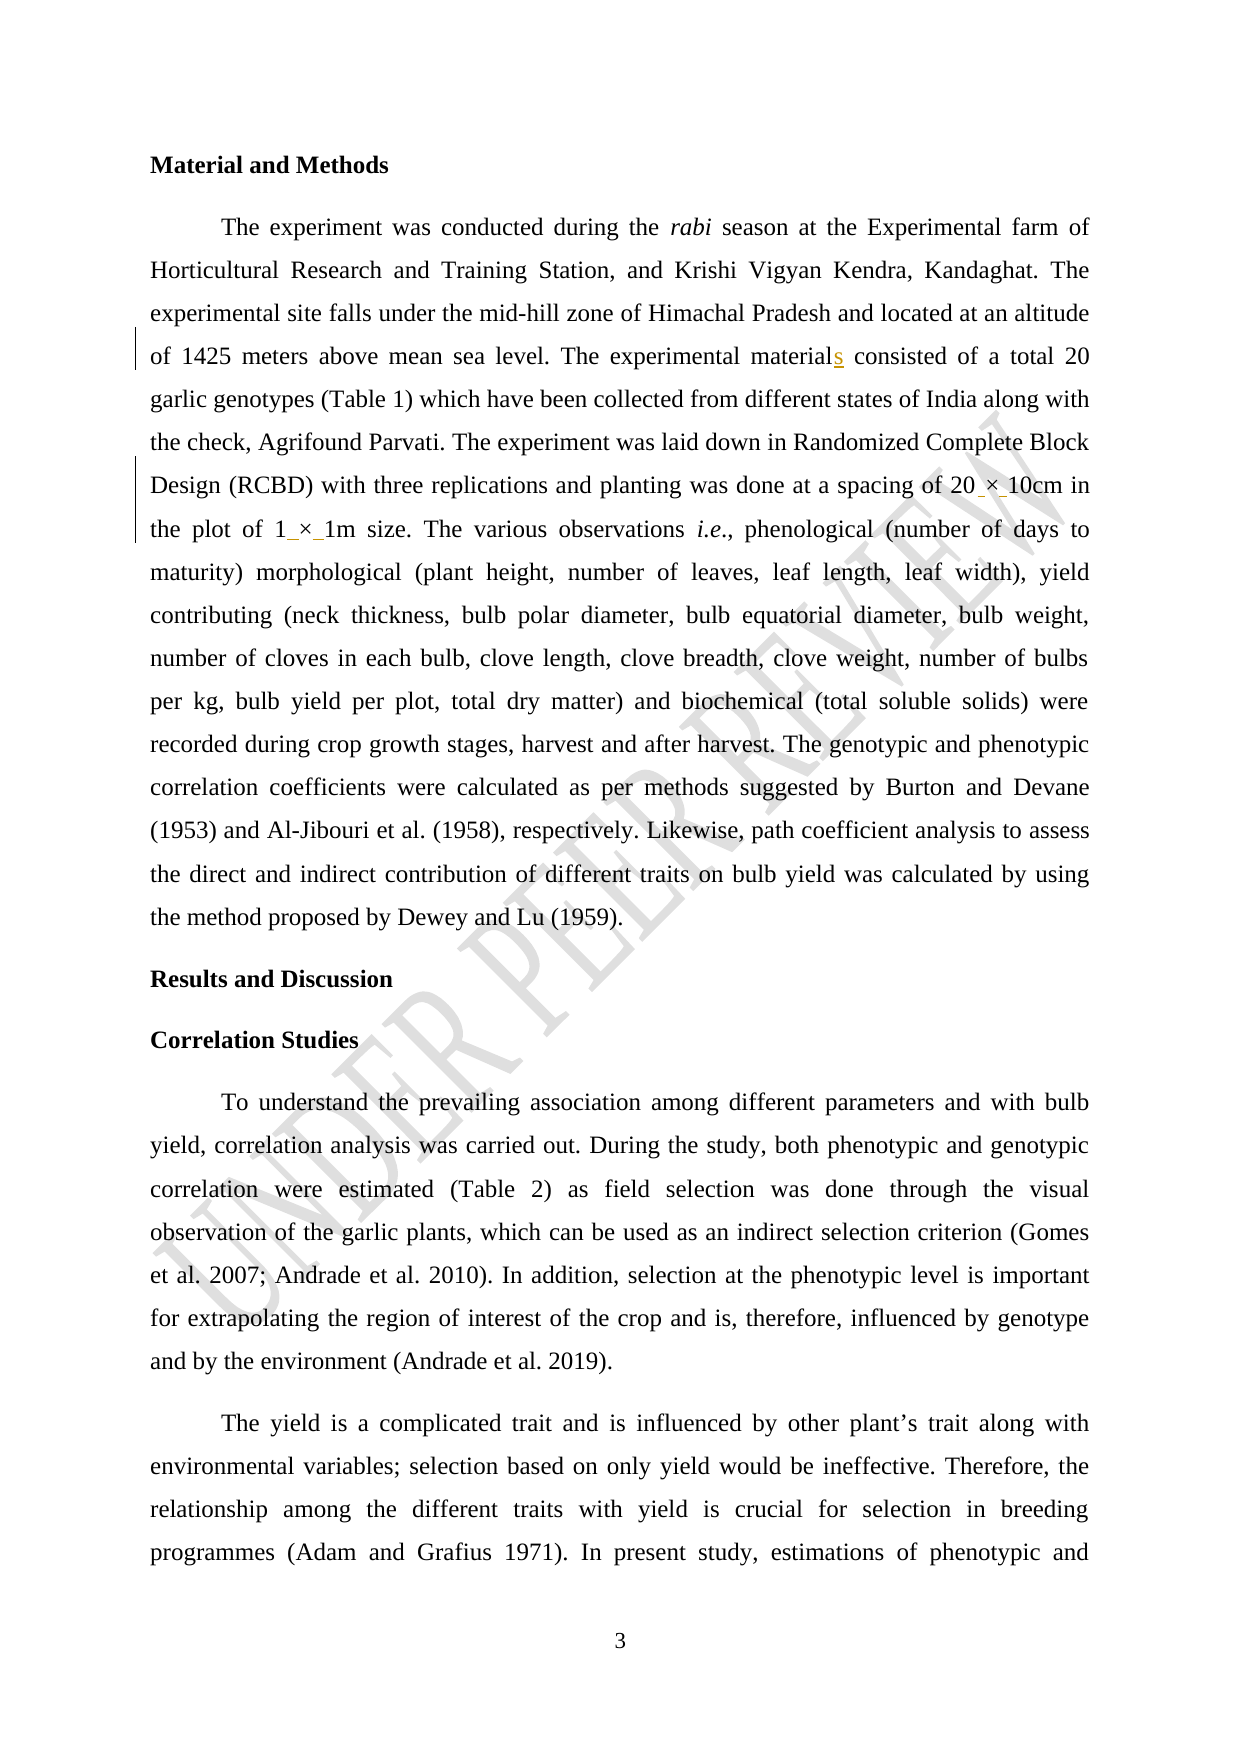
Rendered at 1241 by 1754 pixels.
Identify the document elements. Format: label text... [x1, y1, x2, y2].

text To understand the prevailing association among different parameters and with bulb yield, correlation analysis was carried out. During the study, both phenotypic and genotypic correlation were estimated (Table 2) as field selection was done through the visual observation of the garlic plants, which can be used as an indirect selection criterion (Gomes et al. 2007; Andrade et al. 2010). In addition, selection at the phenotypic level is important for extrapolating the region of interest of the crop and is, therefore, influenced by genotype and by the environment (Andrade et al. 2019). [150, 1087, 1090, 1375]
text Results and Discussion [150, 964, 1090, 992]
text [150, 1408, 1090, 1566]
text The experiment was conducted during the rabi season at the Experimental farm of Horticultural Research and Training Station, and Krishi Vigyan Kendra, Kandaghat. The experimental site falls under the mid-hill zone of Himachal Pradesh and located at an altitude of 1425 meters above mean sea level. The experimental material consisted of a total 20 garlic genotypes (Table 1) which have been collected from different states of India along with the check, Agrifound Parvati. The experiment was laid down in Randomized Complete Block Design (RCBD) with three replications and planting was done at a spacing of 20×10cm in the plot of 1×1m size. The various observations i.e., phenological (number of days to maturity) morphological (plant height, number of leaves, leaf length, leaf width), yield contributing (neck thickness, bulb polar diameter, bulb equatorial diameter, bulb weight, number of cloves in each bulb, clove length, clove breadth, clove weight, number of bulbs per kg, bulb yield per plot, total dry matter) and biochemical (total soluble solids) were recorded during crop growth stages, harvest and after harvest. The genotypic and phenotypic correlation coefficients were calculated as per methods suggested by Burton and Devane (1953) and Al-Jibouri et al. (1958), respectively. Likewise, path coefficient analysis to assess the direct and indirect contribution of different traits on bulb yield was calculated by using the method proposed by Dewey and Lu (1959). [150, 212, 1090, 931]
text Material and Methods [150, 150, 1090, 179]
text Correlation Studies [150, 1026, 1090, 1054]
